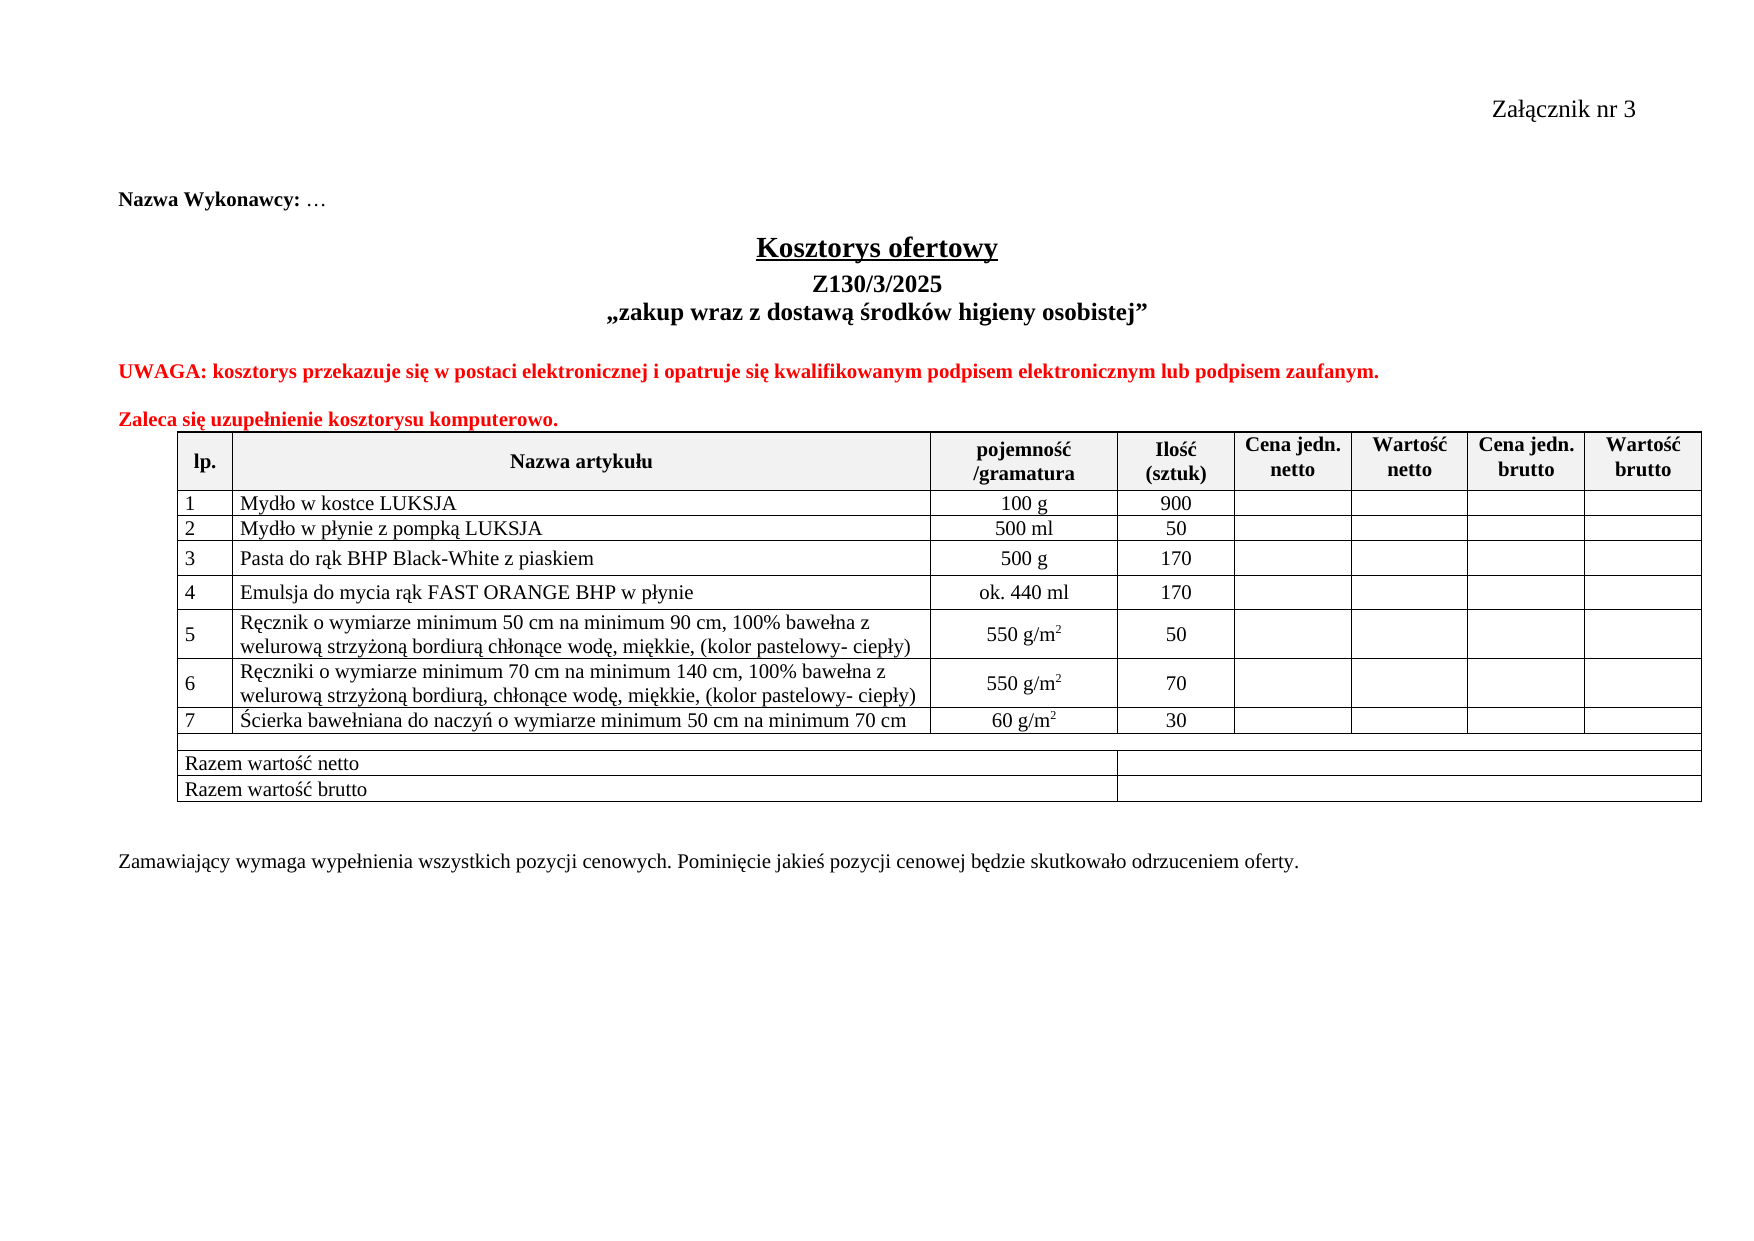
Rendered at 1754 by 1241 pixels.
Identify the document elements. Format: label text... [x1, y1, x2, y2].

table_cell [1118, 751, 1701, 775]
table_cell [1585, 659, 1701, 707]
table_cell Razem wartość brutto [178, 776, 1117, 801]
table_cell 3 [178, 541, 232, 574]
table_cell [1235, 516, 1351, 540]
table_cell 500 ml [931, 516, 1117, 540]
text Zamawiający wymaga wypełnienia wszystkich pozycji cenowych. Pominięcie jakieś pozycji cenowej będzie skutkowało odrzuceniem oferty. [118, 849, 1636, 873]
table_cell 170 [1118, 576, 1234, 609]
table_cell [1352, 659, 1467, 707]
table_cell [1468, 576, 1584, 609]
table_cell 1 [178, 491, 232, 515]
table_header Wartość netto [1352, 433, 1467, 490]
table_cell 2 [178, 516, 232, 540]
table_cell [178, 734, 1701, 750]
text Nazwa Wykonawcy: … [118, 187, 1636, 211]
table_cell Ręcznik o wymiarze minimum 50 cm na minimum 90 cm, 100% bawełna z welurową strzyżoną bordiurą chłonące wodę, miękkie, (kolor pastelowy- ciepły) [233, 610, 930, 658]
table_cell Mydło w płynie z pompką LUKSJA [233, 516, 930, 540]
table_cell 170 [1118, 541, 1234, 574]
table_cell [1352, 516, 1467, 540]
table_cell 550 g/m2 [931, 610, 1117, 658]
table_cell 30 [1118, 708, 1234, 732]
text Z130/3/2025 [118, 269, 1636, 297]
table_cell [1468, 541, 1584, 574]
table_cell 100 g [931, 491, 1117, 515]
table_cell 6 [178, 659, 232, 707]
table_cell Ręczniki o wymiarze minimum 70 cm na minimum 140 cm, 100% bawełna z welurową strzyżoną bordiurą, chłonące wodę, miękkie, (kolor pastelowy- ciepły) [233, 659, 930, 707]
table_cell [1585, 491, 1701, 515]
table_cell [1352, 610, 1467, 658]
text Załącznik nr 3 [118, 94, 1636, 123]
table_cell [1235, 610, 1351, 658]
table_header lp. [178, 433, 232, 490]
table_cell [1468, 491, 1584, 515]
table_cell 500 g [931, 541, 1117, 574]
table_cell [1235, 576, 1351, 609]
table_cell Emulsja do mycia rąk FAST ORANGE BHP w płynie [233, 576, 930, 609]
table_cell [1235, 708, 1351, 732]
table_cell [1468, 659, 1584, 707]
table_cell [1585, 576, 1701, 609]
table_header Ilość (sztuk) [1118, 433, 1234, 490]
text Zaleca się uzupełnienie kosztorysu komputerowo. [118, 407, 1636, 431]
table_cell 5 [178, 610, 232, 658]
table_header Nazwa artykułu [233, 433, 930, 490]
table_cell [1352, 541, 1467, 574]
text Kosztorys ofertowy [118, 230, 1636, 264]
text UWAGA: kosztorys przekazuje się w postaci elektronicznej i opatruje się kwalifikowanym podpisem elektronicznym lub podpisem zaufanym. [118, 359, 1636, 383]
table_cell [1585, 516, 1701, 540]
table_cell [1118, 776, 1701, 801]
table_cell 50 [1118, 516, 1234, 540]
text „zakup wraz z dostawą środków higieny osobistej” [118, 297, 1636, 326]
table_cell 7 [178, 708, 232, 732]
table_cell [1468, 610, 1584, 658]
table_cell ok. 440 ml [931, 576, 1117, 609]
table_cell [1468, 516, 1584, 540]
table_cell 60 g/m2 [931, 708, 1117, 732]
table_cell 550 g/m2 [931, 659, 1117, 707]
table_cell Pasta do rąk BHP Black-White z piaskiem [233, 541, 930, 574]
table_cell Mydło w kostce LUKSJA [233, 491, 930, 515]
table_cell [1585, 708, 1701, 732]
table_header Wartość brutto [1585, 433, 1701, 490]
table_header Cena jedn. brutto [1468, 433, 1584, 490]
table_cell [1352, 491, 1467, 515]
table_cell 50 [1118, 610, 1234, 658]
table_cell [1585, 541, 1701, 574]
table_cell Ścierka bawełniana do naczyń o wymiarze minimum 50 cm na minimum 70 cm [233, 708, 930, 732]
table_cell [1352, 576, 1467, 609]
table_cell 900 [1118, 491, 1234, 515]
table_cell [1468, 708, 1584, 732]
table_cell 70 [1118, 659, 1234, 707]
table_cell 4 [178, 576, 232, 609]
table_cell [1235, 491, 1351, 515]
table_cell [1585, 610, 1701, 658]
table_cell [1235, 659, 1351, 707]
table_header Cena jedn. netto [1235, 433, 1351, 490]
table_cell [1352, 708, 1467, 732]
table_header pojemność /gramatura [931, 433, 1117, 490]
table_cell [1235, 541, 1351, 574]
table_cell Razem wartość netto [178, 751, 1117, 775]
